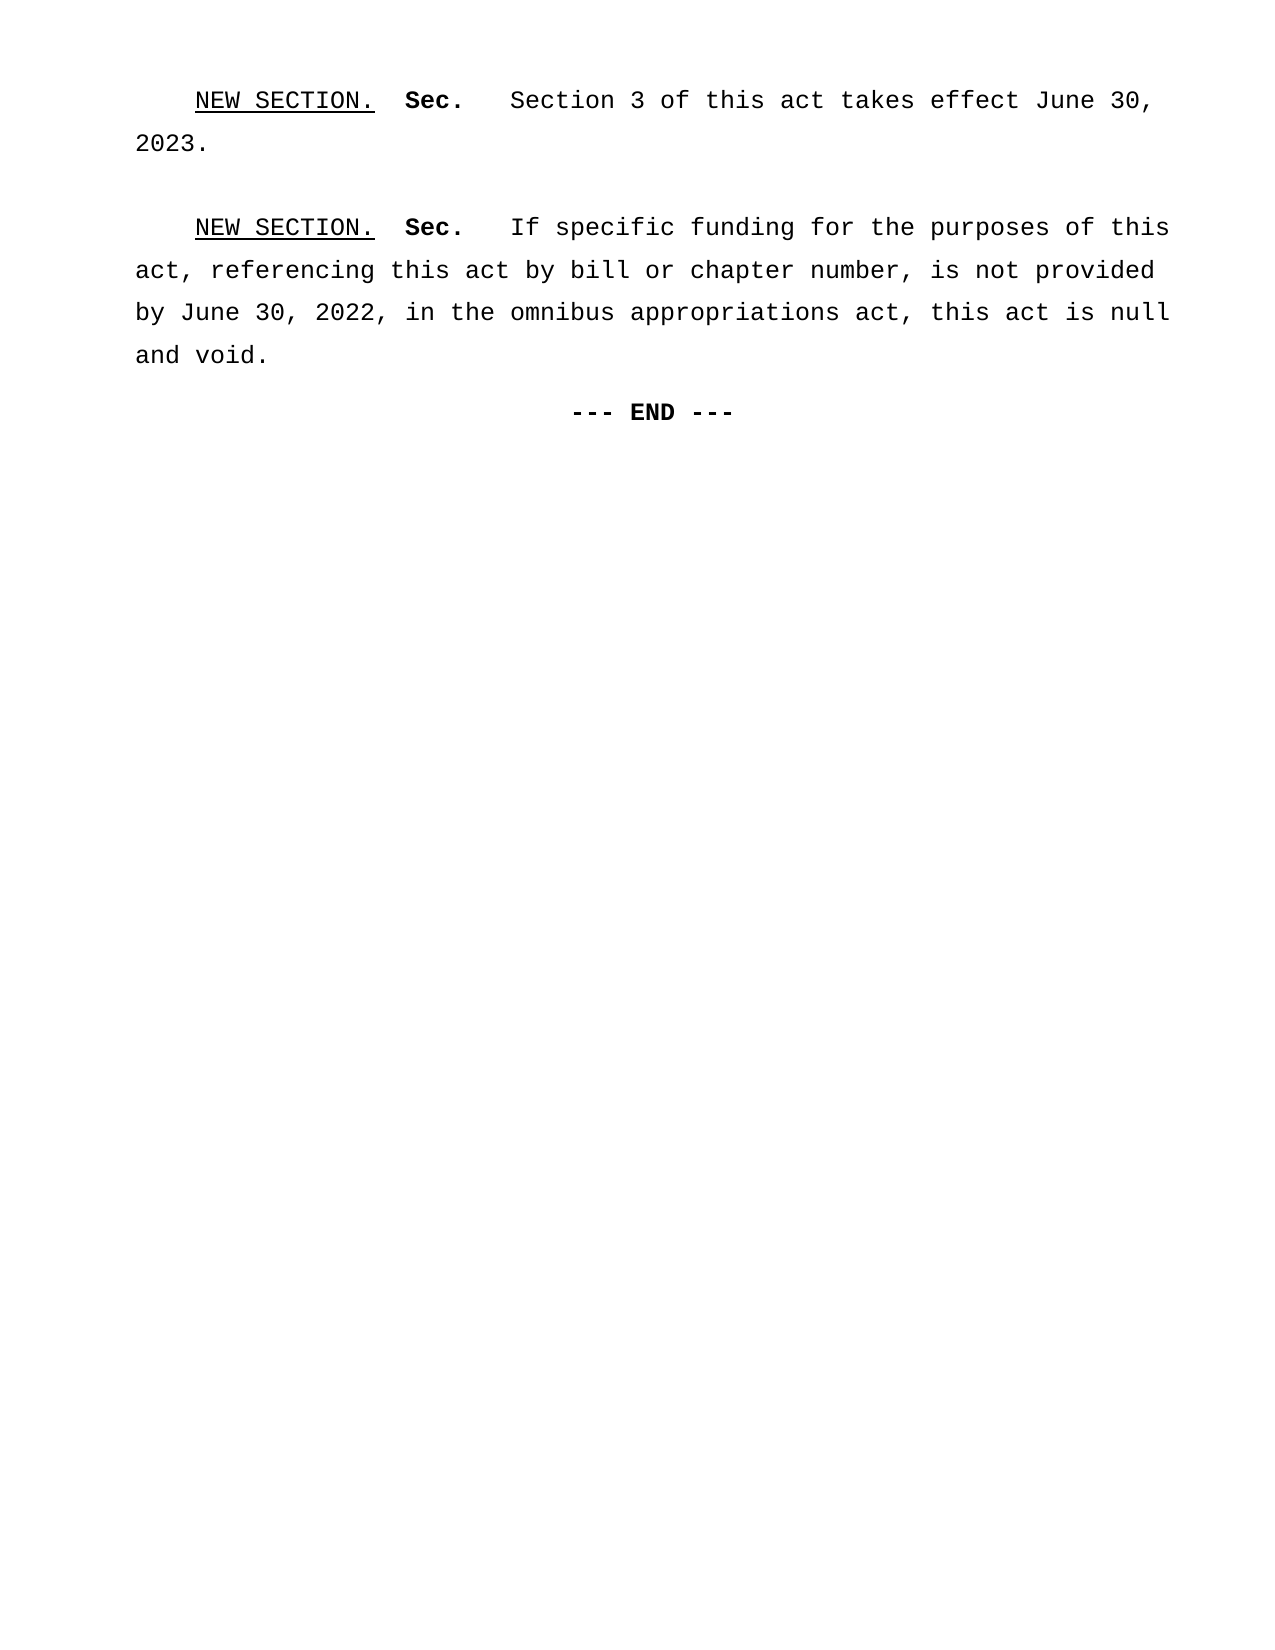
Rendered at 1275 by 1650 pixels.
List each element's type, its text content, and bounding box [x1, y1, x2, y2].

text NEW SECTION. Sec. If specific funding for the purposes of this act, referencing this act by bill or chapter number, is not provided by June 30, 2022, in the omnibus appropriations act, this act is null and void. [135, 202, 1170, 372]
text NEW SECTION. Sec. Section 3 of this act takes effect June 30, 2023. [135, 75, 1170, 160]
text --- END --- [135, 400, 1170, 428]
